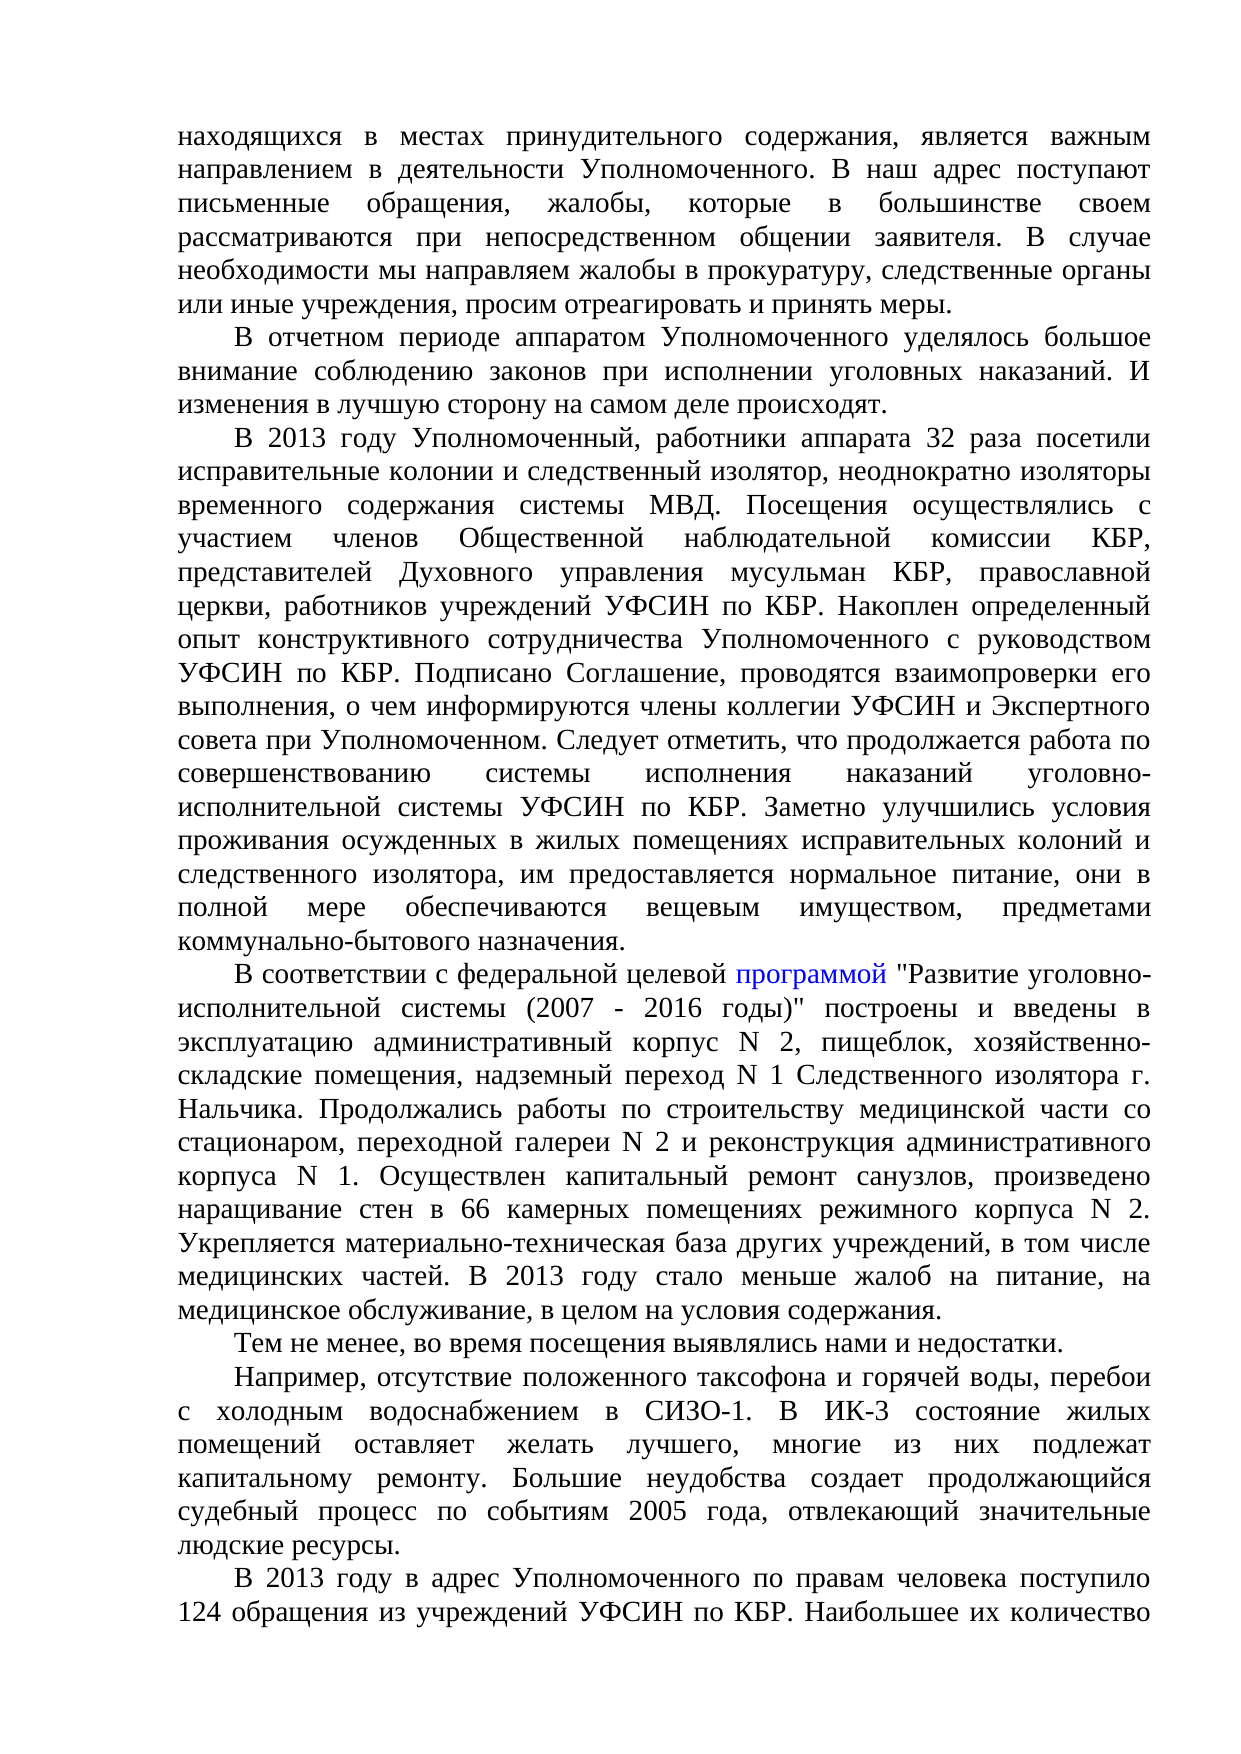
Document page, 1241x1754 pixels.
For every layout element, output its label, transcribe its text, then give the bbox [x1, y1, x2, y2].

text Тем не менее, во время посещения выявлялись нами и недостатки. [177, 1326, 1152, 1359]
text Например, отсутствие положенного таксофона и горячей воды, перебои с холодным водоснабжением в СИЗО-1. В ИК-3 состояние жилых помещений оставляет желать лучшего, многие из них подлежат капитальному ремонту. Большие неудобства создает продолжающийся судебный процесс по событиям 2005 года, отвлекающий значительные людские ресурсы. [177, 1359, 1152, 1560]
text В отчетном периоде аппаратом Уполномоченного уделялось большое внимание соблюдению законов при исполнении уголовных наказаний. И изменения в лучшую сторону на самом деле происходят. [177, 319, 1152, 420]
text В 2013 году Уполномоченный, работники аппарата 32 раза посетили исправительные колонии и следственный изолятор, неоднократно изоляторы временного содержания системы МВД. Посещения осуществлялись с участием членов Общественной наблюдательной комиссии КБР, представителей Духовного управления мусульман КБР, православной церкви, работников учреждений УФСИН по КБР. Накоплен определенный опыт конструктивного сотрудничества Уполномоченного с руководством УФСИН по КБР. Подписано Соглашение, проводятся взаимопроверки его выполнения, о чем информируются члены коллегии УФСИН и Экспертного совета при Уполномоченном. Следует отметить, что продолжается работа по совершенствованию системы исполнения наказаний уголовно-исполнительной системы УФСИН по КБР. Заметно улучшились условия проживания осужденных в жилых помещениях исправительных колоний и следственного изолятора, им предоставляется нормальное питание, они в полной мере обеспечиваются вещевым имуществом, предметами коммунально-бытового назначения. [177, 420, 1152, 957]
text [177, 118, 1152, 319]
text В соответствии с федеральной целевой программой "Развитие уголовно-исполнительной системы (2007 - 2016 годы)" построены и введены в эксплуатацию административный корпус N 2, пищеблок, хозяйственно-складские помещения, надземный переход N 1 Следственного изолятора г. Нальчика. Продолжались работы по строительству медицинской части со стационаром, переходной галереи N 2 и реконструкция административного корпуса N 1. Осуществлен капитальный ремонт санузлов, произведено наращивание стен в 66 камерных помещениях режимного корпуса N 2. Укрепляется материально-техническая база других учреждений, в том числе медицинских частей. В 2013 году стало меньше жалоб на питание, на медицинское обслуживание, в целом на условия содержания. [177, 957, 1152, 1326]
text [177, 1560, 1152, 1627]
